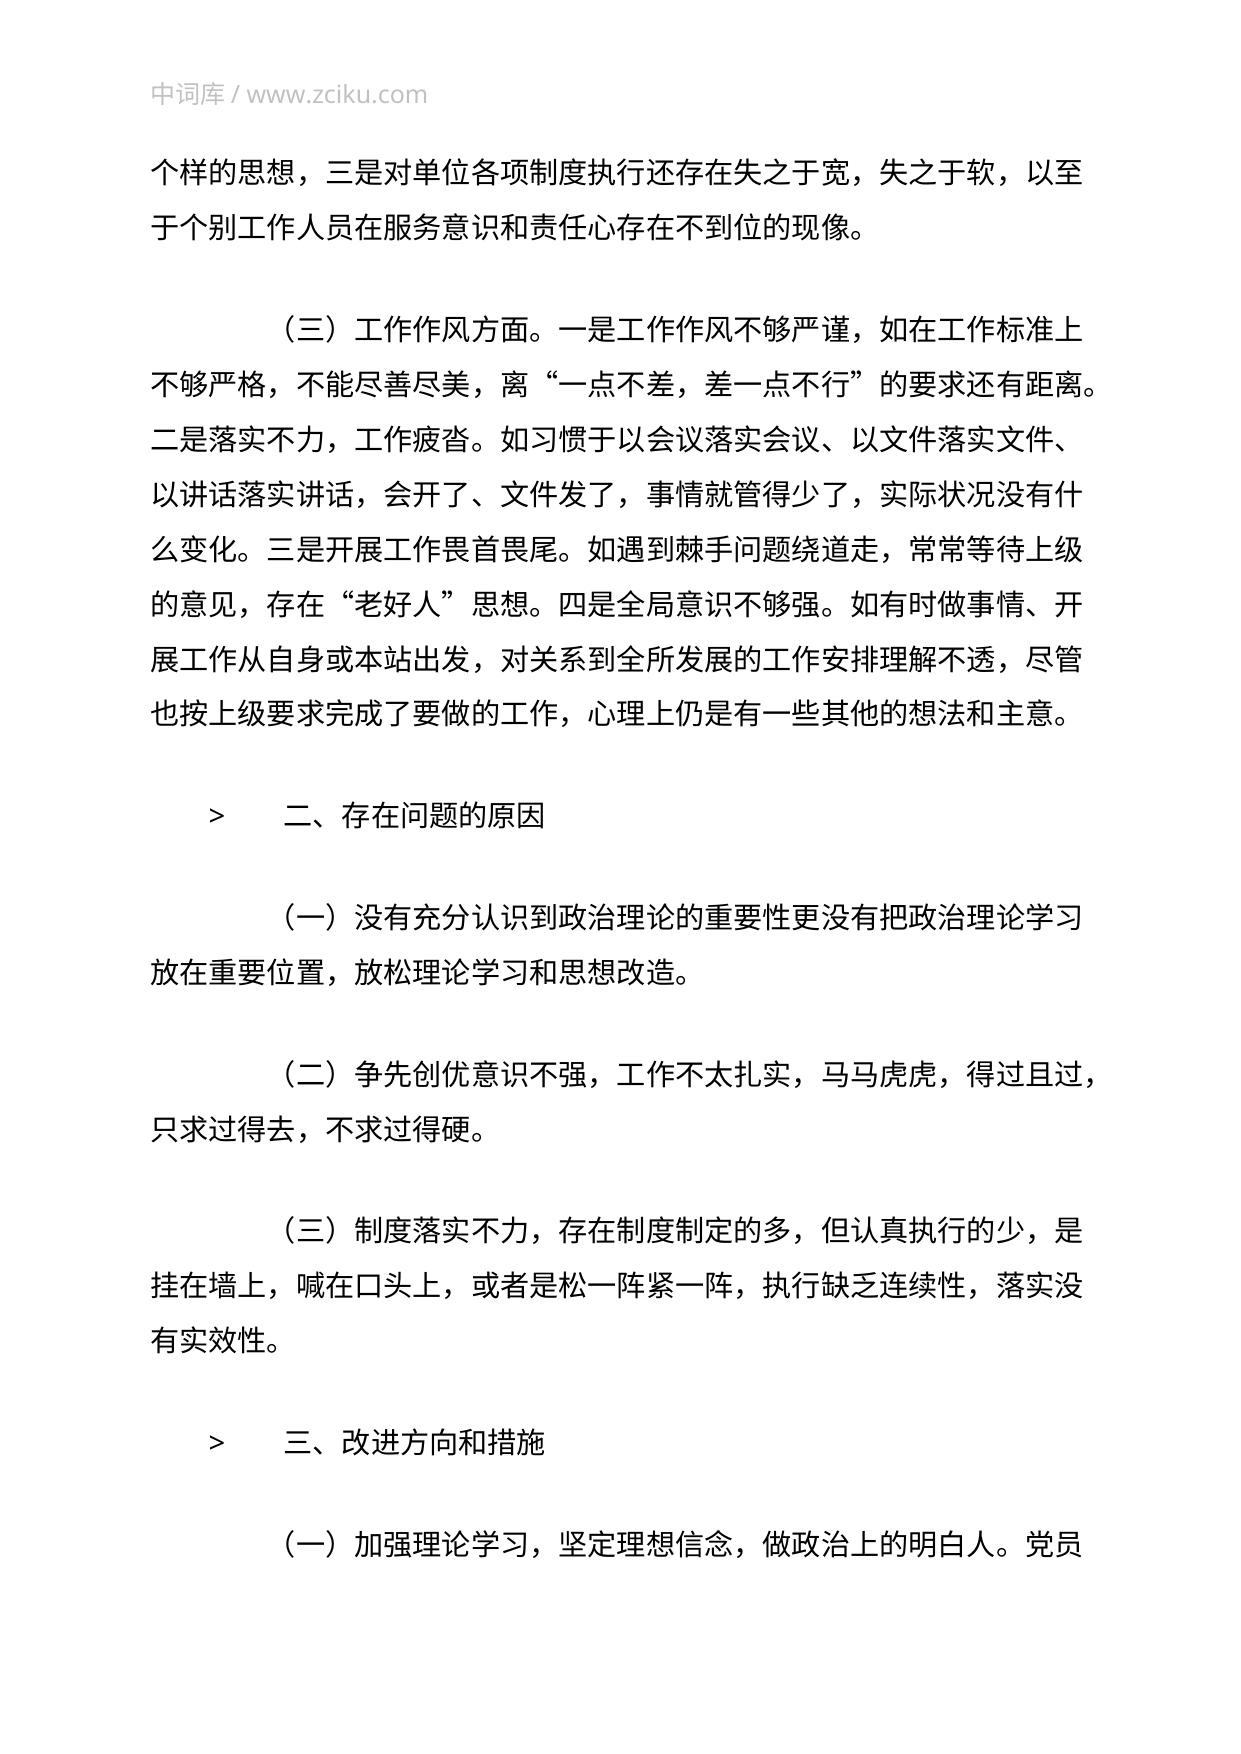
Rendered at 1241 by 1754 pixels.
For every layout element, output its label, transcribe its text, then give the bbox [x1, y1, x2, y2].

text （一）没有充分认识到政治理论的重要性更没有把政治理论学习放在重要位置，放松理论学习和思想改造。 [150, 895, 1090, 992]
text > 二、存在问题的原因 [150, 793, 1090, 835]
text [150, 150, 1090, 247]
text （二）争先创优意识不强，工作不太扎实，马马虎虎，得过且过，只求过得去，不求过得硬。 [150, 1051, 1090, 1148]
text （三）制度落实不力，存在制度制定的多，但认真执行的少，是挂在墙上，喊在口头上，或者是松一阵紧一阵，执行缺乏连续性，落实没有实效性。 [150, 1208, 1090, 1360]
text （三）工作作风方面。一是工作作风不够严谨，如在工作标准上不够严格，不能尽善尽美，离“一点不差，差一点不行”的要求还有距离。二是落实不力，工作疲沓。如习惯于以会议落实会议、以文件落实文件、以讲话落实讲话，会开了、文件发了，事情就管得少了，实际状况没有什么变化。三是开展工作畏首畏尾。如遇到棘手问题绕道走，常常等待上级的意见，存在“老好人”思想。四是全局意识不够强。如有时做事情、开展工作从自身或本站出发，对关系到全所发展的工作安排理解不透，尽管也按上级要求完成了要做的工作，心理上仍是有一些其他的想法和主意。 [150, 307, 1090, 733]
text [150, 1522, 1090, 1564]
text > 三、改进方向和措施 [150, 1419, 1090, 1462]
